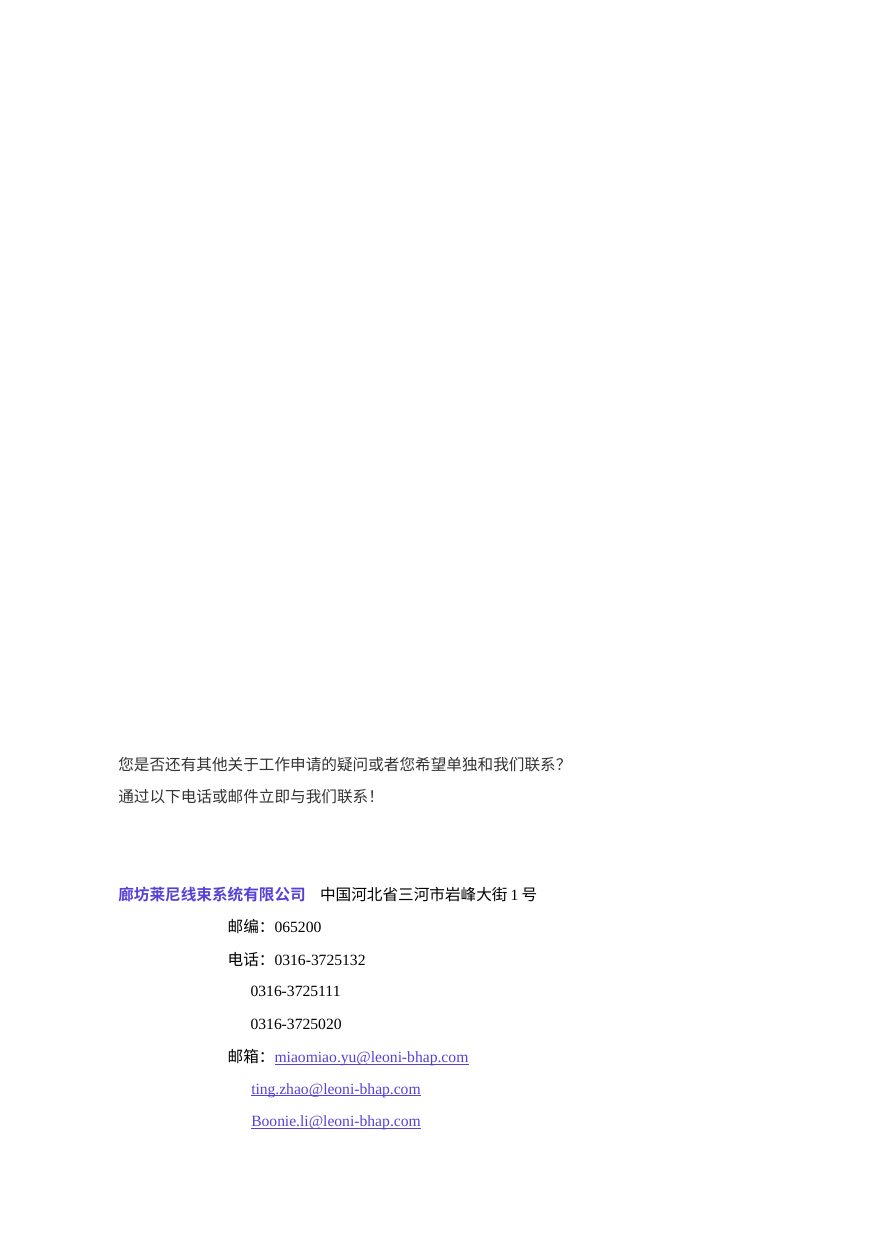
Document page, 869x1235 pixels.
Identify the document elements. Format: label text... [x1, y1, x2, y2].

text ting.zhao@leoni-bhap.com [118, 1072, 750, 1105]
text 邮箱：miaomiao.yu@leoni-bhap.com [118, 1040, 750, 1072]
text 通过以下电话或邮件立即与我们联系！ [118, 780, 750, 812]
text 0316-3725020 [118, 1007, 750, 1040]
text 邮编：065200 [118, 910, 750, 942]
text 您是否还有其他关于工作申请的疑问或者您希望单独和我们联系？ [118, 747, 750, 780]
text 廊坊莱尼线束系统有限公司 中国河北省三河市岩峰大街1号 [118, 877, 750, 910]
text Boonie.li@leoni-bhap.com [118, 1105, 750, 1137]
text 电话：0316-3725132 [118, 942, 750, 975]
text 0316-3725111 [118, 975, 750, 1007]
